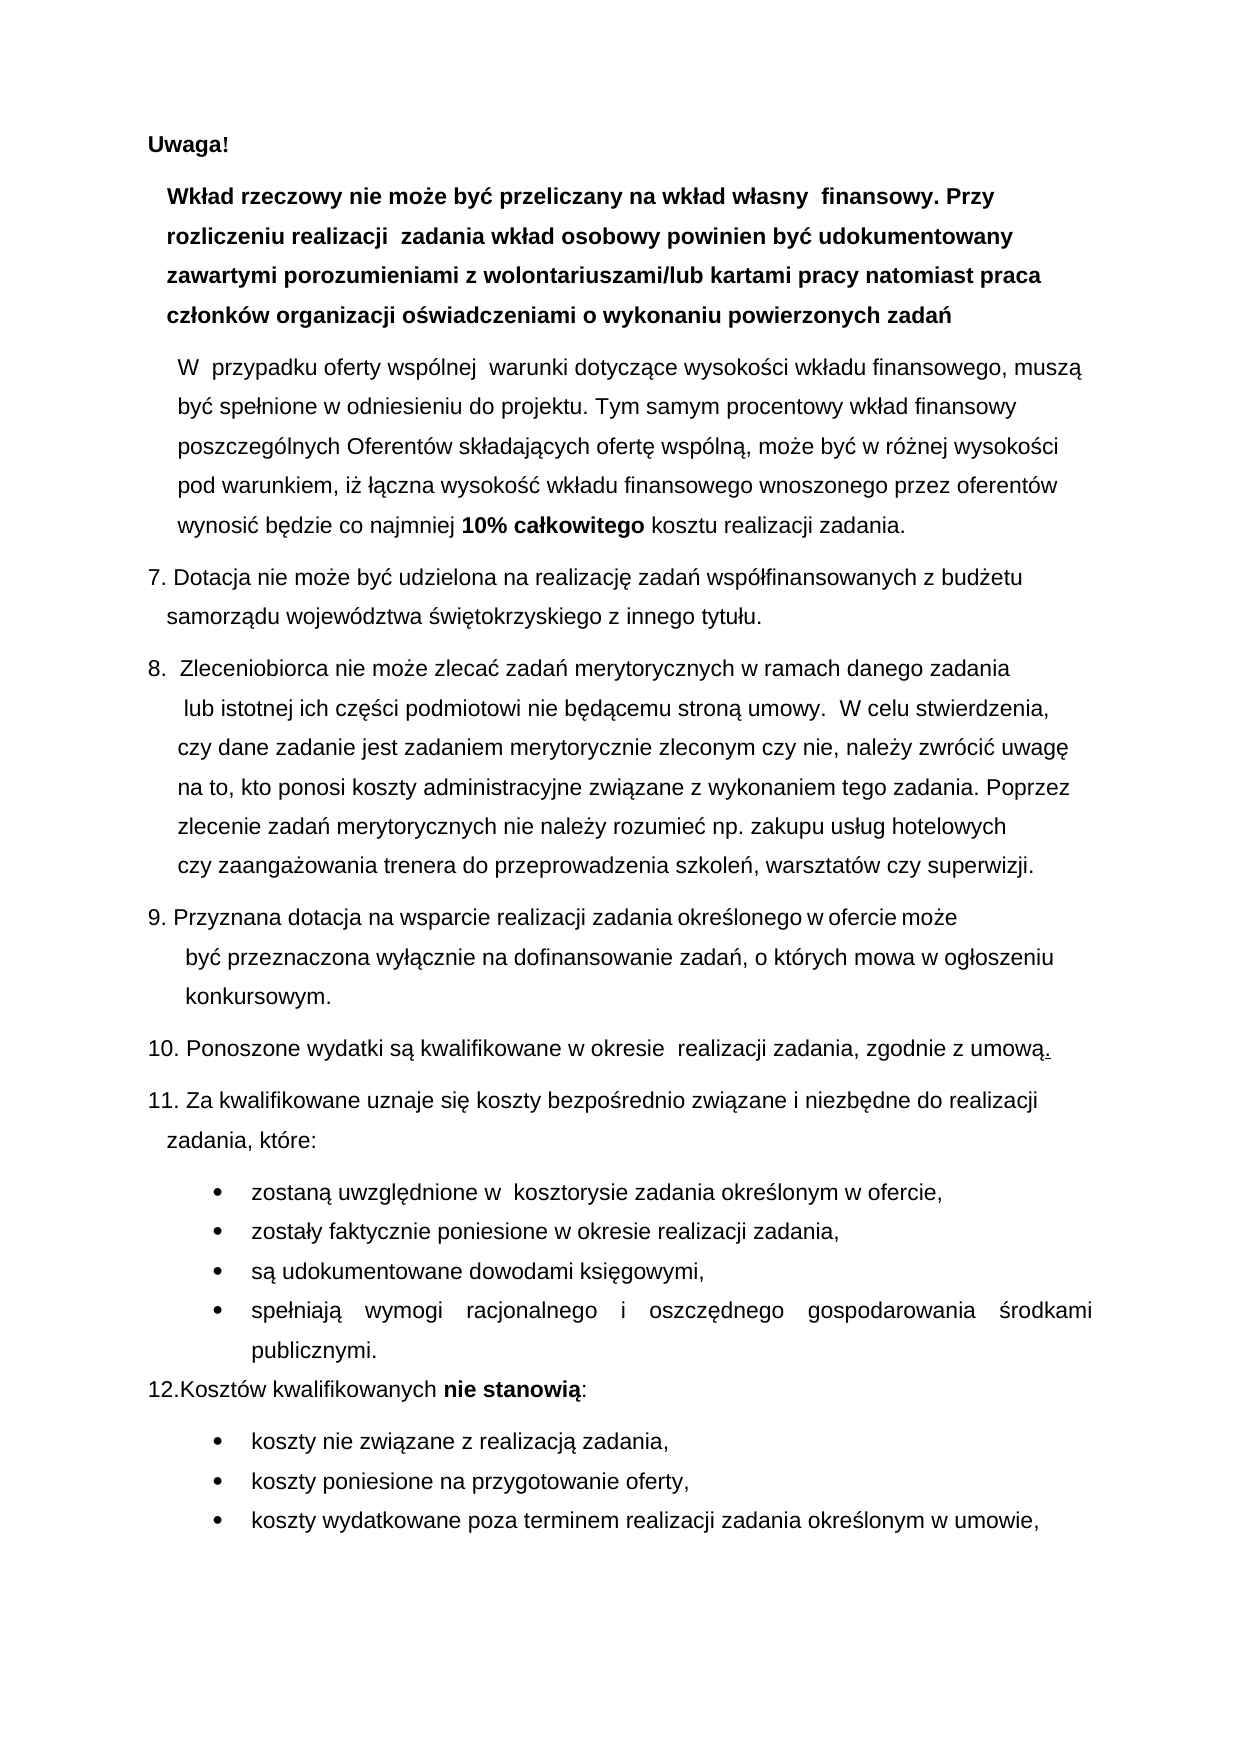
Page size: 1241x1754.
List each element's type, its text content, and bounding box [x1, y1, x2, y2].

text 11. Za kwalifikowane uznaje się koszty bezpośrednio związane i niezbędne do realizacji zadania, które: [148, 1087, 1092, 1153]
text 12.Kosztów kwalifikowanych nie stanowią: [148, 1376, 1092, 1402]
list koszty wydatkowane poza terminem realizacji zadania określonym w umowie, [214, 1507, 1092, 1533]
text 9. Przyznana dotacja na wsparcie realizacji zadania określonego w ofercie może być przeznaczona wyłącznie na dofinansowanie zadań, o których mowa w ogłoszeniu konkursowym. [148, 904, 1092, 1010]
text Uwaga! [148, 131, 1092, 157]
text W przypadku oferty wspólnej warunki dotyczące wysokości wkładu finansowego, muszą być spełnione w odniesieniu do projektu. Tym samym procentowy wkład finansowy poszczególnych Oferentów składających ofertę wspólną, może być w różnej wysokości pod warunkiem, iż łączna wysokość wkładu finansowego wnoszonego przez oferentów wynosić będzie co najmniej 10% całkowitego kosztu realizacji zadania. [177, 354, 1092, 538]
text 7. Dotacja nie może być udzielona na realizację zadań współfinansowanych z budżetu samorządu województwa świętokrzyskiego z innego tytułu. [148, 563, 1092, 629]
list koszty nie związane z realizacją zadania, [214, 1428, 1092, 1454]
text 8. Zleceniobiorca nie może zlecać zadań merytorycznych w ramach danego zadania lub istotnej ich części podmiotowi nie będącemu stroną umowy. W celu stwierdzenia, czy dane zadanie jest zadaniem merytorycznie zleconym czy nie, należy zwrócić uwagę na to, kto ponosi koszty administracyjne związane z wykonaniem tego zadania. Poprzez zlecenie zadań merytorycznych nie należy rozumieć np. zakupu usług hotelowych czy zaangażowania trenera do przeprowadzenia szkoleń, warsztatów czy superwizji. [148, 655, 1092, 879]
list zostały faktycznie poniesione w okresie realizacji zadania, [214, 1218, 1092, 1244]
list spełniają wymogi racjonalnego i oszczędnego gospodarowania środkami publicznymi. [214, 1297, 1092, 1363]
list koszty poniesione na przygotowanie oferty, [214, 1468, 1092, 1494]
list są udokumentowane dowodami księgowymi, [214, 1258, 1092, 1284]
list zostaną uwzględnione w kosztorysie zadania określonym w ofercie, [214, 1179, 1092, 1205]
text Wkład rzeczowy nie może być przeliczany na wkład własny finansowy. Przy rozliczeniu realizacji zadania wkład osobowy powinien być udokumentowany zawartymi porozumieniami z wolontariuszami/lub kartami pracy natomiast praca członków organizacji oświadczeniami o wykonaniu powierzonych zadań [148, 183, 1092, 328]
text 10. Ponoszone wydatki są kwalifikowane w okresie realizacji zadania, zgodnie z umową. [148, 1035, 1092, 1062]
